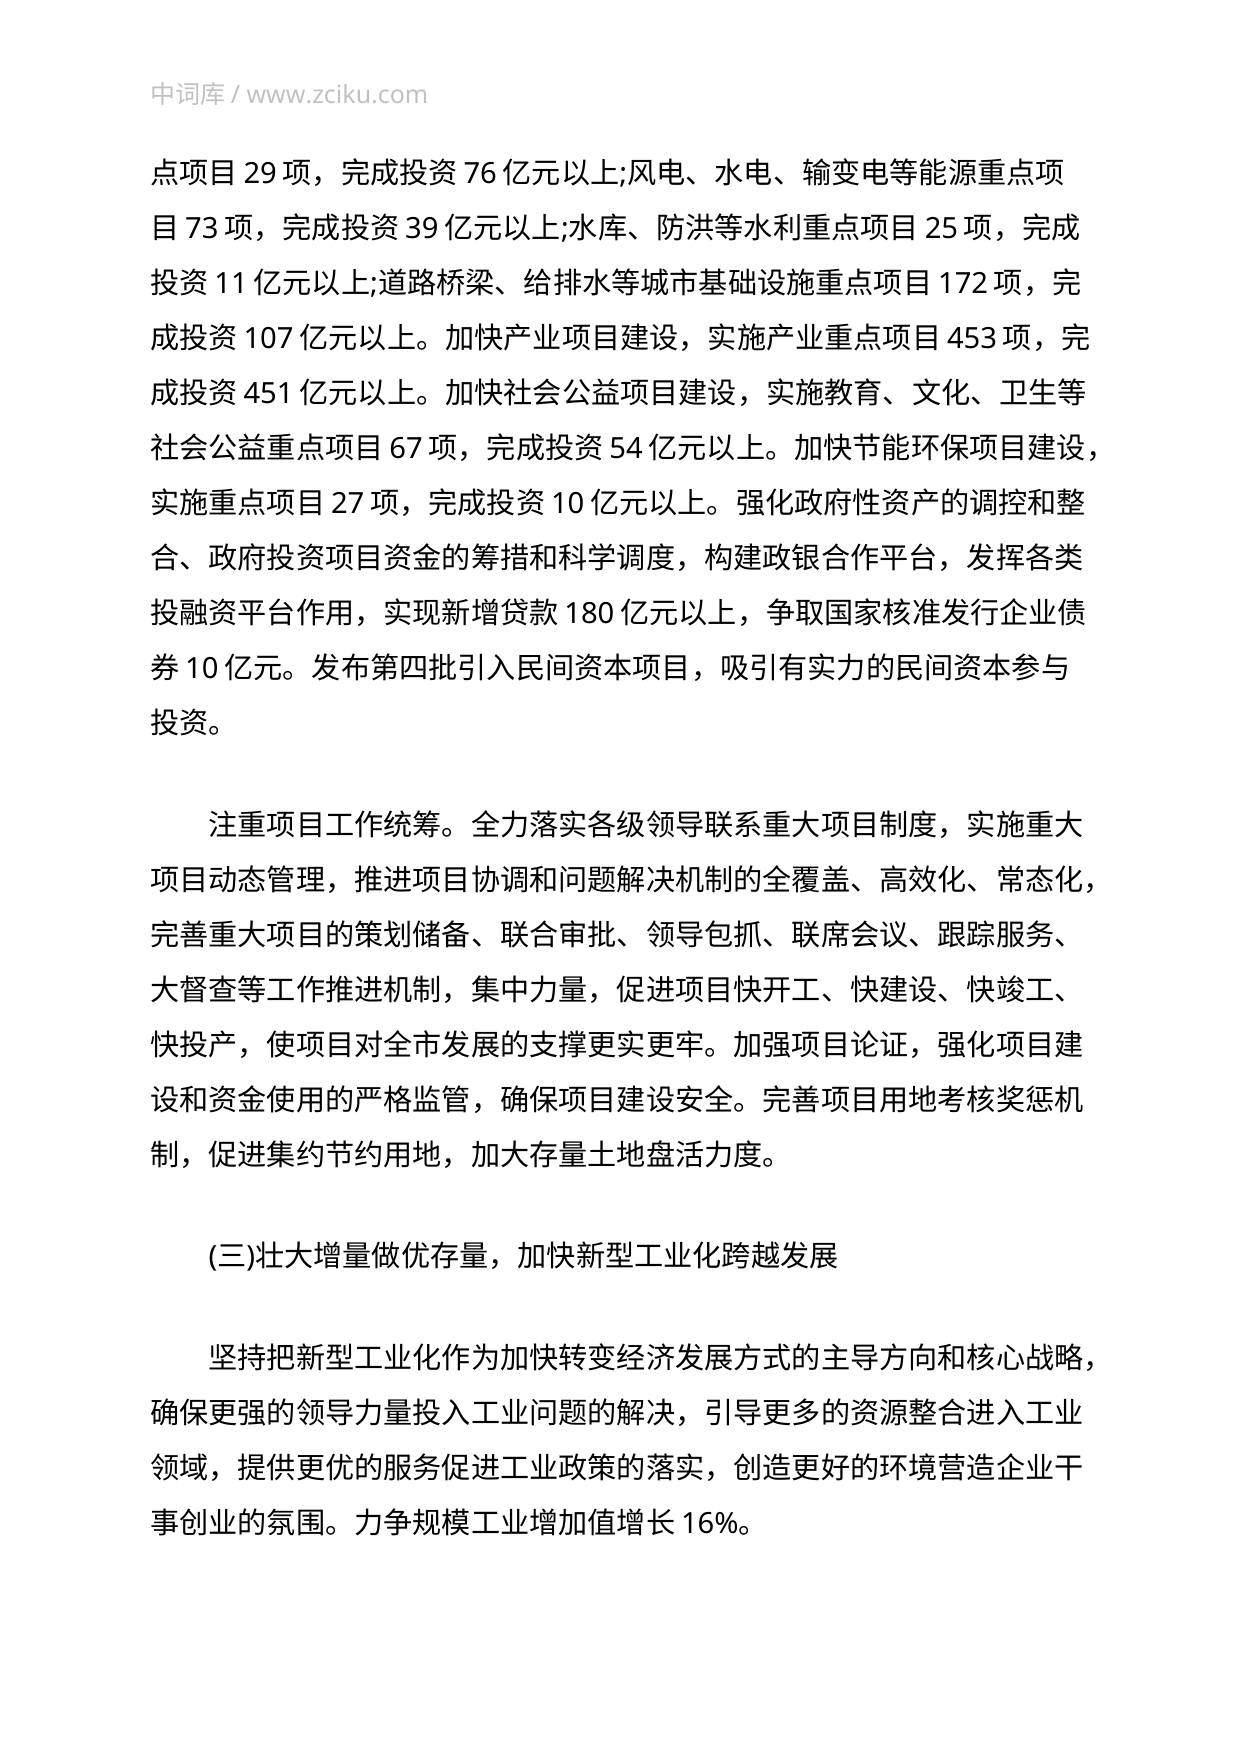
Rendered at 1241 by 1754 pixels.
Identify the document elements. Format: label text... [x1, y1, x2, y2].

text 注重项目工作统筹。全力落实各级领导联系重大项目制度，实施重大项目动态管理，推进项目协调和问题解决机制的全覆盖、高效化、常态化，完善重大项目的策划储备、联合审批、领导包抓、联席会议、跟踪服务、大督查等工作推进机制，集中力量，促进项目快开工、快建设、快竣工、快投产，使项目对全市发展的支撑更实更牢。加强项目论证，强化项目建设和资金使用的严格监管，确保项目建设安全。完善项目用地考核奖惩机制，促进集约节约用地，加大存量土地盘活力度。 [150, 802, 1090, 1173]
text 坚持把新型工业化作为加快转变经济发展方式的主导方向和核心战略，确保更强的领导力量投入工业问题的解决，引导更多的资源整合进入工业领域，提供更优的服务促进工业政策的落实，创造更好的环境营造企业干事创业的氛围。力争规模工业增加值增长16%。 [150, 1335, 1090, 1542]
text (三)壮大增量做优存量，加快新型工业化跨越发展 [150, 1233, 1090, 1275]
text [150, 150, 1090, 742]
